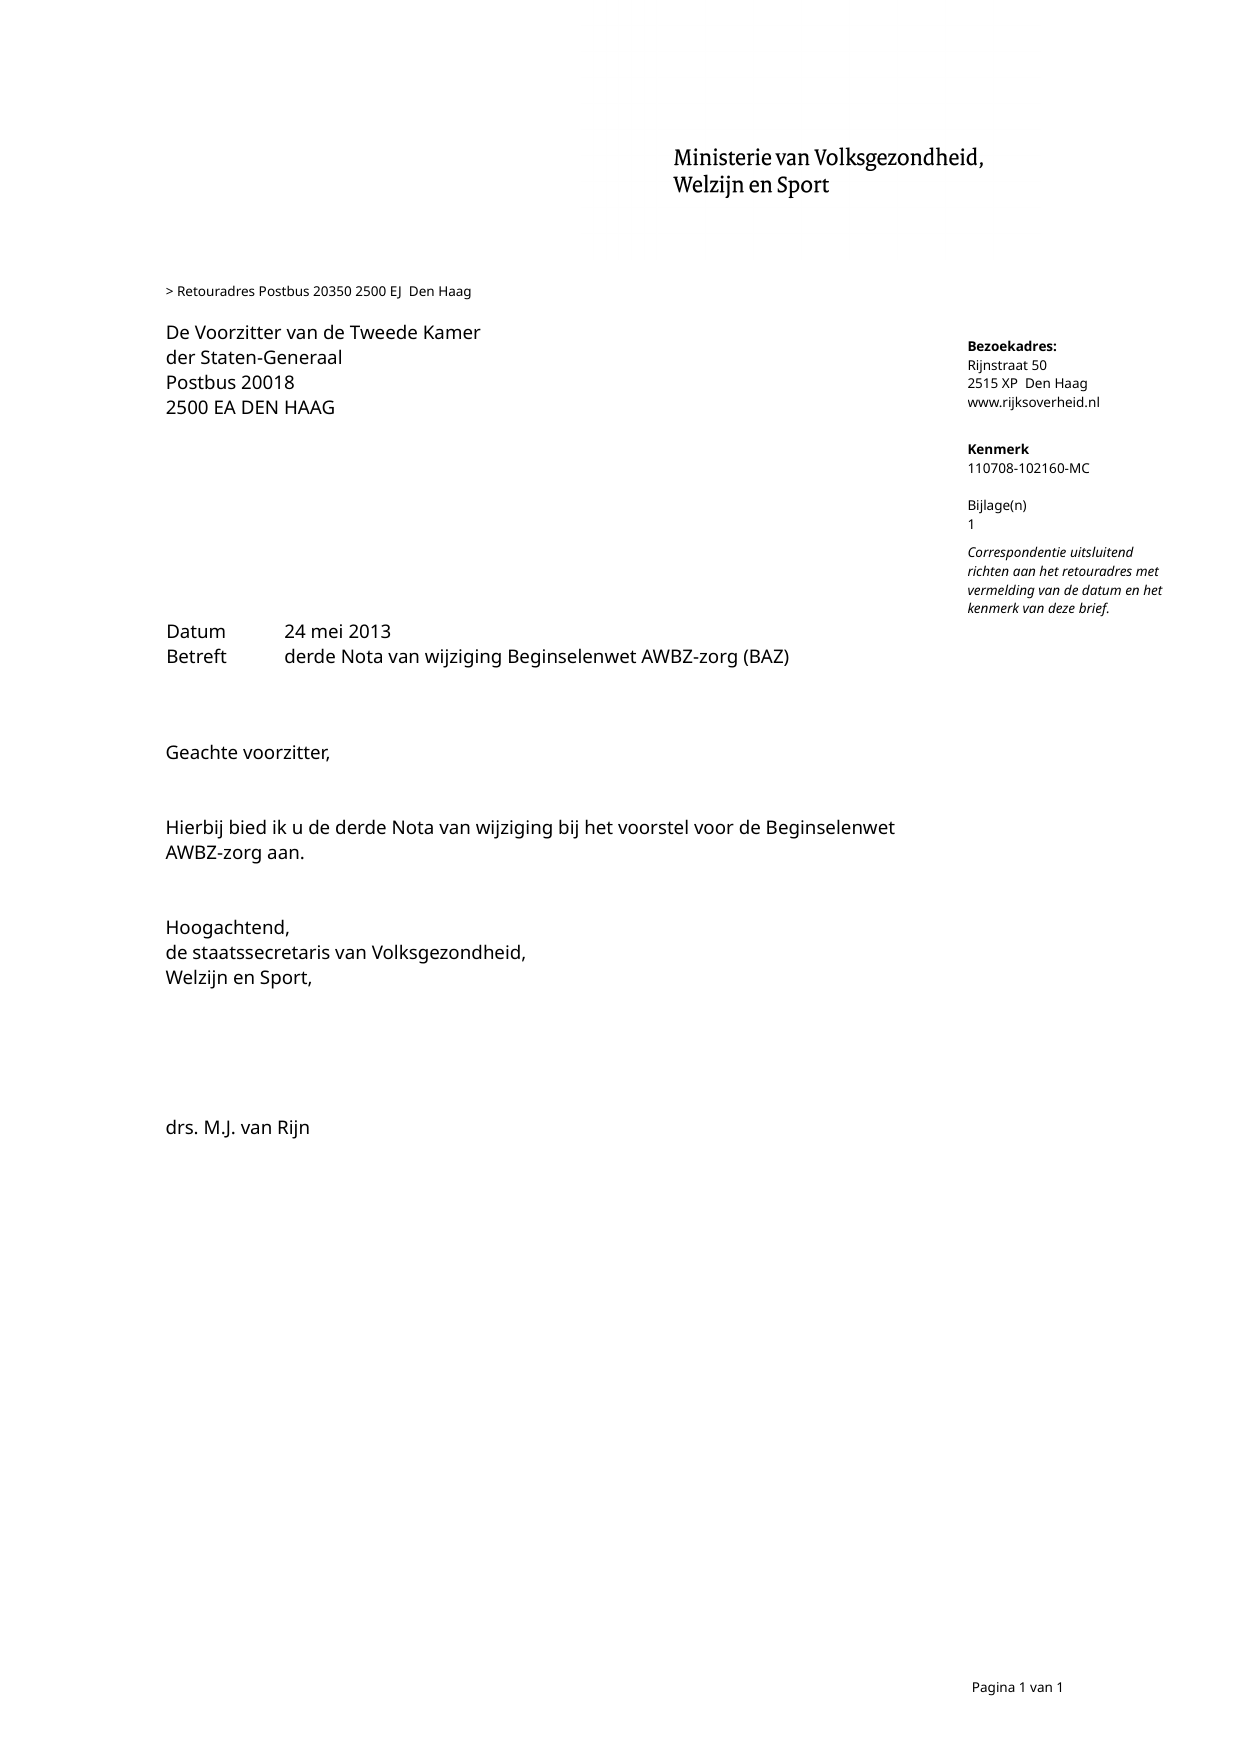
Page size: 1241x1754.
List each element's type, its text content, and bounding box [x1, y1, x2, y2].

text drs. M.J. van Rijn [165, 1040, 951, 1140]
text Geachte voorzitter, [165, 740, 951, 765]
text de staatssecretaris van Volksgezondheid, Welzijn en Sport, [165, 940, 951, 1040]
text Hierbij bied ik u de derde Nota van wijziging bij het voorstel voor de Beginselenwet AWBZ-zorg aan. [165, 815, 951, 865]
text Hoogachtend, [165, 915, 951, 940]
picture [581, 0, 1042, 260]
